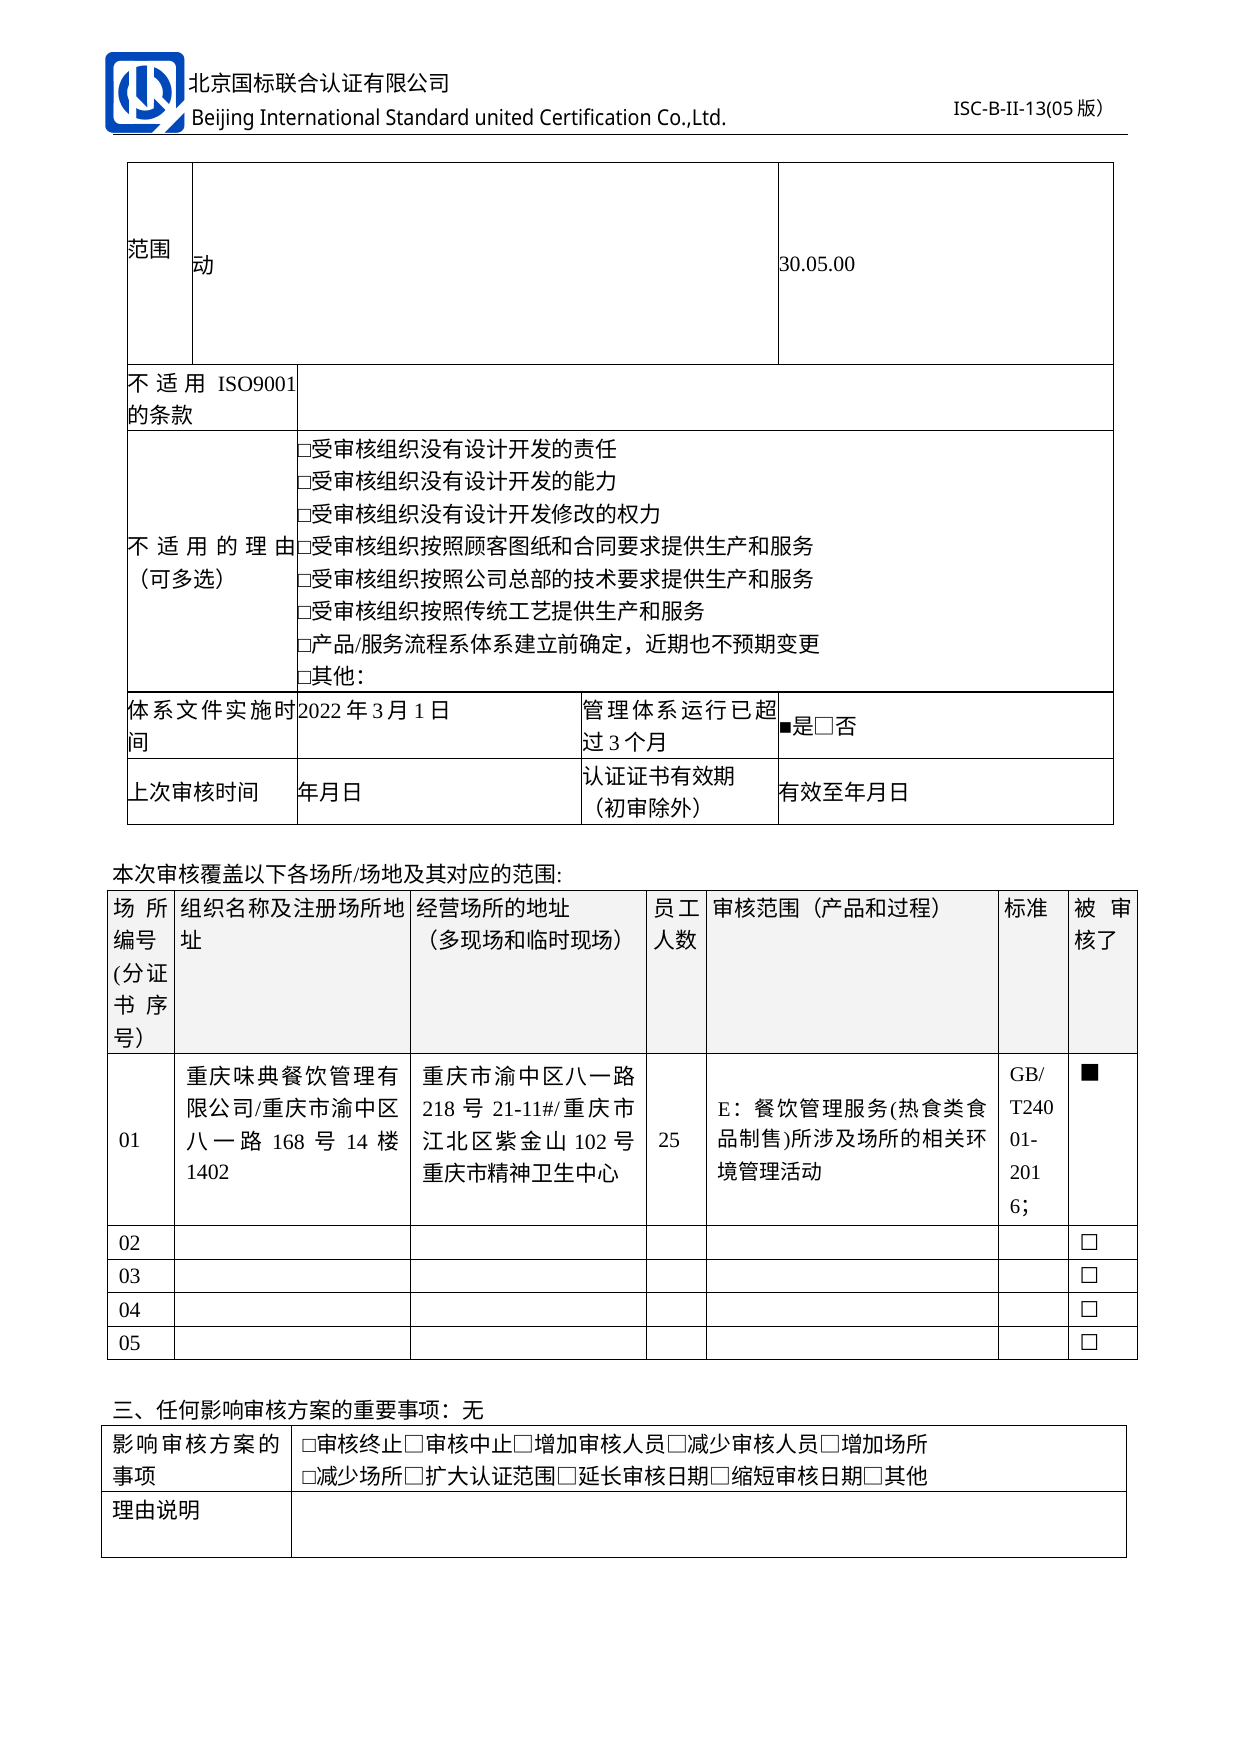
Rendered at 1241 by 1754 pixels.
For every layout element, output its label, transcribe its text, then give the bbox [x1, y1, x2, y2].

table_cell [647, 1226, 706, 1258]
table_header 被审核了 [1069, 891, 1137, 1053]
table_cell ☐ [1069, 1293, 1137, 1326]
text 本次审核覆盖以下各场所/场地及其对应的范围: [112, 857, 1128, 889]
table_cell 重庆味典餐饮管理有限公司/重庆市渝中区八一路168号14楼1402 [175, 1054, 410, 1225]
table_cell [999, 1226, 1068, 1258]
table_cell [999, 1327, 1068, 1359]
table_cell [647, 1260, 706, 1292]
table_cell E：餐饮管理服务(热食类食品制售)所涉及场所的相关环境管理活动 [707, 1054, 998, 1225]
table_cell [292, 1492, 1126, 1557]
table_cell 30.05.00 [779, 163, 1113, 364]
table_cell 重庆市渝中区八一路218号21-11#/重庆市江北区紫金山102号重庆市精神卫生中心 [411, 1054, 646, 1225]
picture [105, 52, 185, 133]
table_cell 不适用的理由（可多选） [128, 431, 297, 691]
table_cell [411, 1226, 646, 1258]
table_cell [999, 1293, 1068, 1326]
table_cell [411, 1327, 646, 1359]
table_cell 04 [108, 1293, 174, 1326]
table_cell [193, 163, 778, 364]
table_cell [175, 1327, 410, 1359]
table_cell [647, 1327, 706, 1359]
table_cell ☐ [1069, 1226, 1137, 1258]
table_cell 2022年3月1日 [298, 693, 581, 757]
table_cell [707, 1260, 998, 1292]
table_header 经营场所的地址 （多现场和临时现场） [411, 891, 646, 1053]
table_cell □受审核组织没有设计开发的责任 □受审核组织没有设计开发的能力 □受审核组织没有设计开发修改的权力 □受审核组织按照顾客图纸和合同要求提供生产和服务 □受审核组织按照公司总部的技术要求提供生产和服务 □受审核组织按照传统工艺提供生产和服务 □产品/服务流程系体系建立前确定，近期也不预期变更 □其他： [298, 431, 1113, 691]
table_cell [707, 1293, 998, 1326]
table_cell [298, 365, 1113, 430]
table_cell 理由说明 [102, 1492, 291, 1557]
table_header 场所编号 (分证书序号） [108, 891, 174, 1053]
text 三、任何影响审核方案的重要事项：无 [112, 1393, 1128, 1425]
table_cell [707, 1327, 998, 1359]
table_cell ☐ [1069, 1327, 1137, 1359]
table_header 员工人数 [647, 891, 706, 1053]
table_cell GB/T24001-2016； [999, 1054, 1068, 1225]
table_cell [175, 1226, 410, 1258]
table_cell [999, 1260, 1068, 1292]
table_cell 审核范围 [128, 163, 192, 364]
table_cell [175, 1293, 410, 1326]
table_cell 05 [108, 1327, 174, 1359]
table_cell 01 [108, 1054, 174, 1225]
table_cell 不适用ISO9001的条款 [128, 365, 297, 430]
table_cell 上次审核时间 [128, 759, 297, 823]
table_cell [411, 1260, 646, 1292]
table_cell ☐ [1069, 1260, 1137, 1292]
table_cell 03 [108, 1260, 174, 1292]
table_cell 02 [108, 1226, 174, 1258]
table_cell ■ [1069, 1054, 1137, 1225]
table_cell 体系文件实施时间 [128, 693, 297, 757]
table_cell 25 [647, 1054, 706, 1225]
table_header 影响审核方案的事项 [102, 1426, 291, 1491]
table_cell 认证证书有效期 （初审除外） [582, 759, 778, 823]
table_cell 有效至年月日 [779, 759, 1113, 823]
table_cell [175, 1260, 410, 1292]
table_header 审核范围（产品和过程） [707, 891, 998, 1053]
table_header 标准 [999, 891, 1068, 1053]
table_cell 年月日 [298, 759, 581, 823]
table_header □审核终止□审核中止□增加审核人员□减少审核人员□增加场所 □减少场所□扩大认证范围□延长审核日期□缩短审核日期□其他 [292, 1426, 1126, 1491]
table_header 组织名称及注册场所地址 [175, 891, 410, 1053]
table_cell ■是□否 [779, 693, 1113, 757]
table_cell [707, 1226, 998, 1258]
table_cell 管理体系运行已超过3个月 [582, 693, 778, 757]
table_cell [411, 1293, 646, 1326]
table_cell [647, 1293, 706, 1326]
